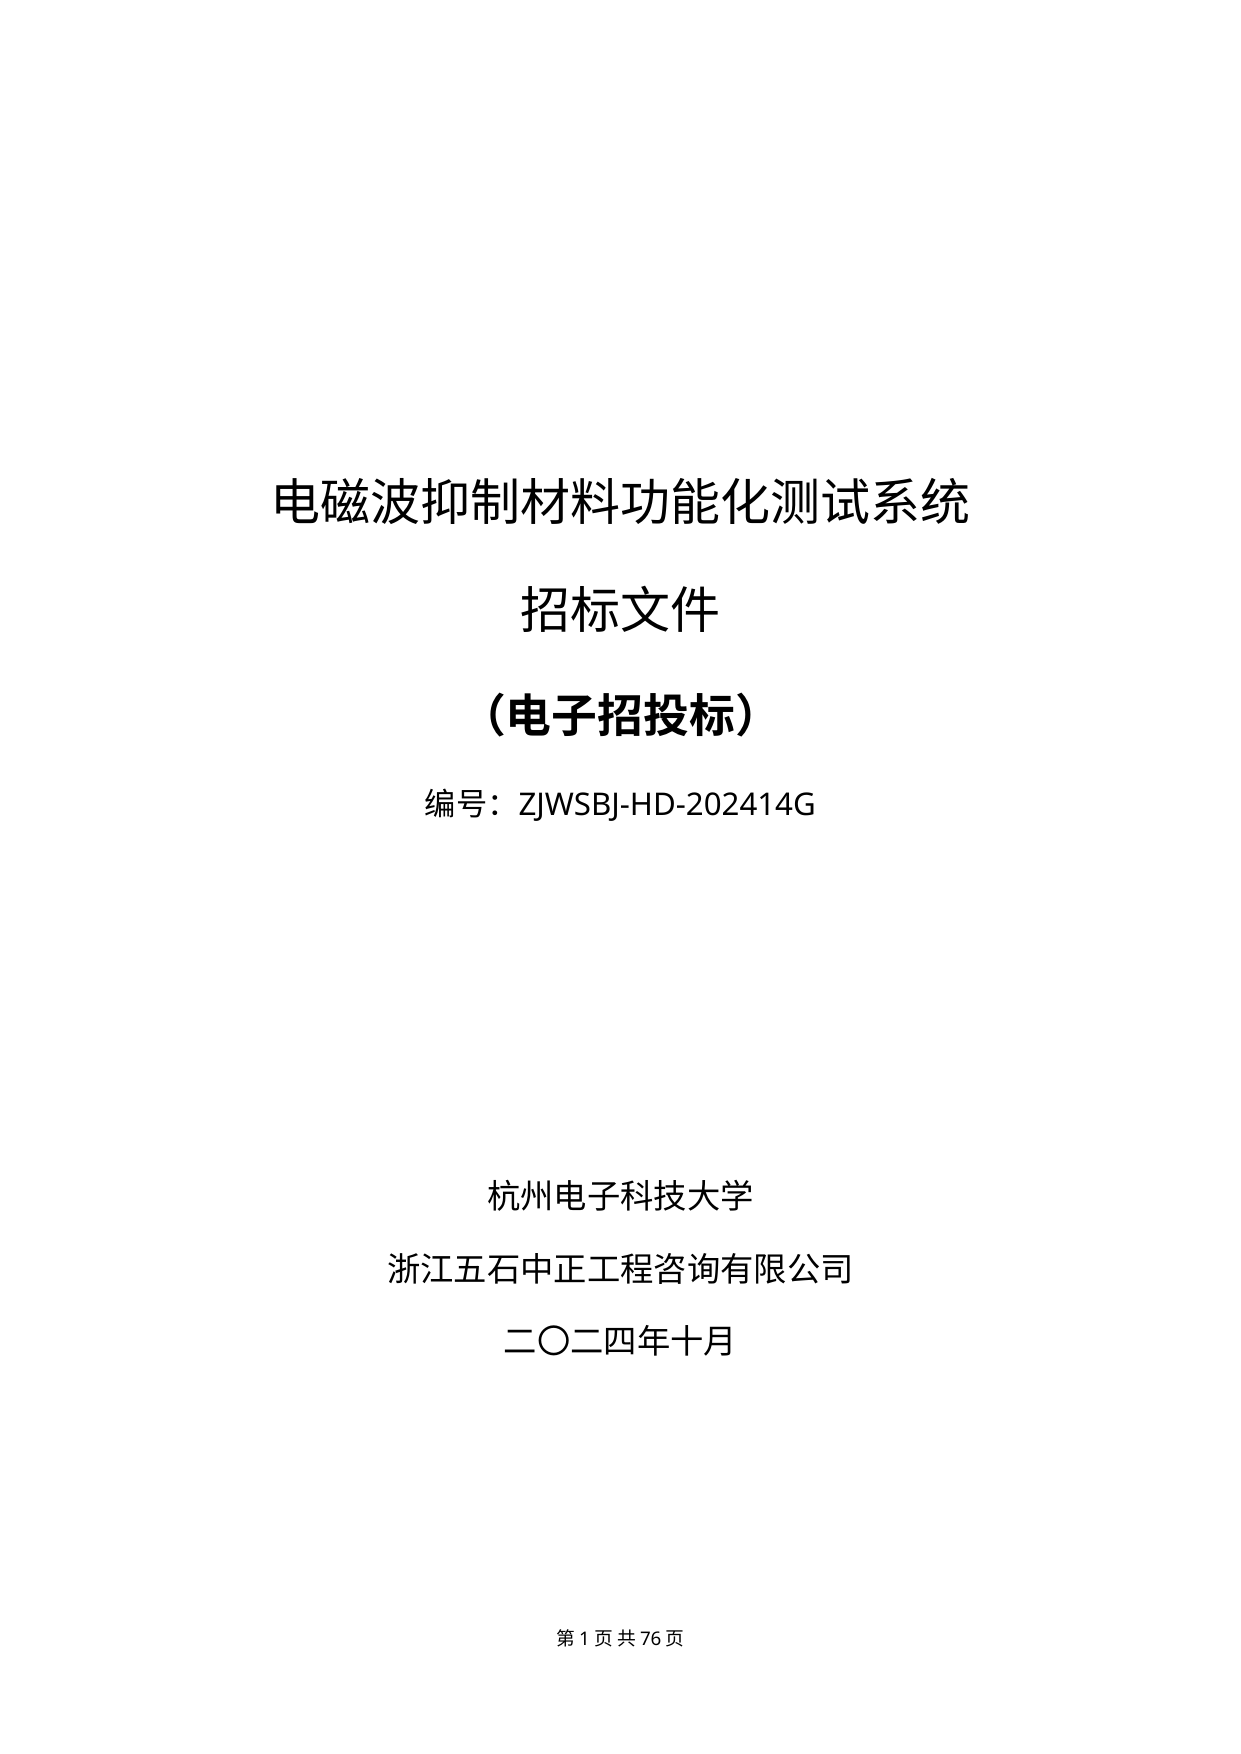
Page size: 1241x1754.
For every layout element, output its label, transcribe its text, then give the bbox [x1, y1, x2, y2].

text 招标文件 [148, 571, 1092, 643]
text 浙江五石中正工程咨询有限公司 [148, 1242, 1092, 1291]
text 编号：ZJWSBJ-HD-202414G [148, 779, 1092, 824]
text 杭州电子科技大学 [148, 1170, 1092, 1218]
text （电子招投标） [148, 679, 1092, 746]
text 电磁波抑制材料功能化测试系统 [148, 462, 1092, 534]
text 二〇二四年十月 [148, 1315, 1092, 1363]
